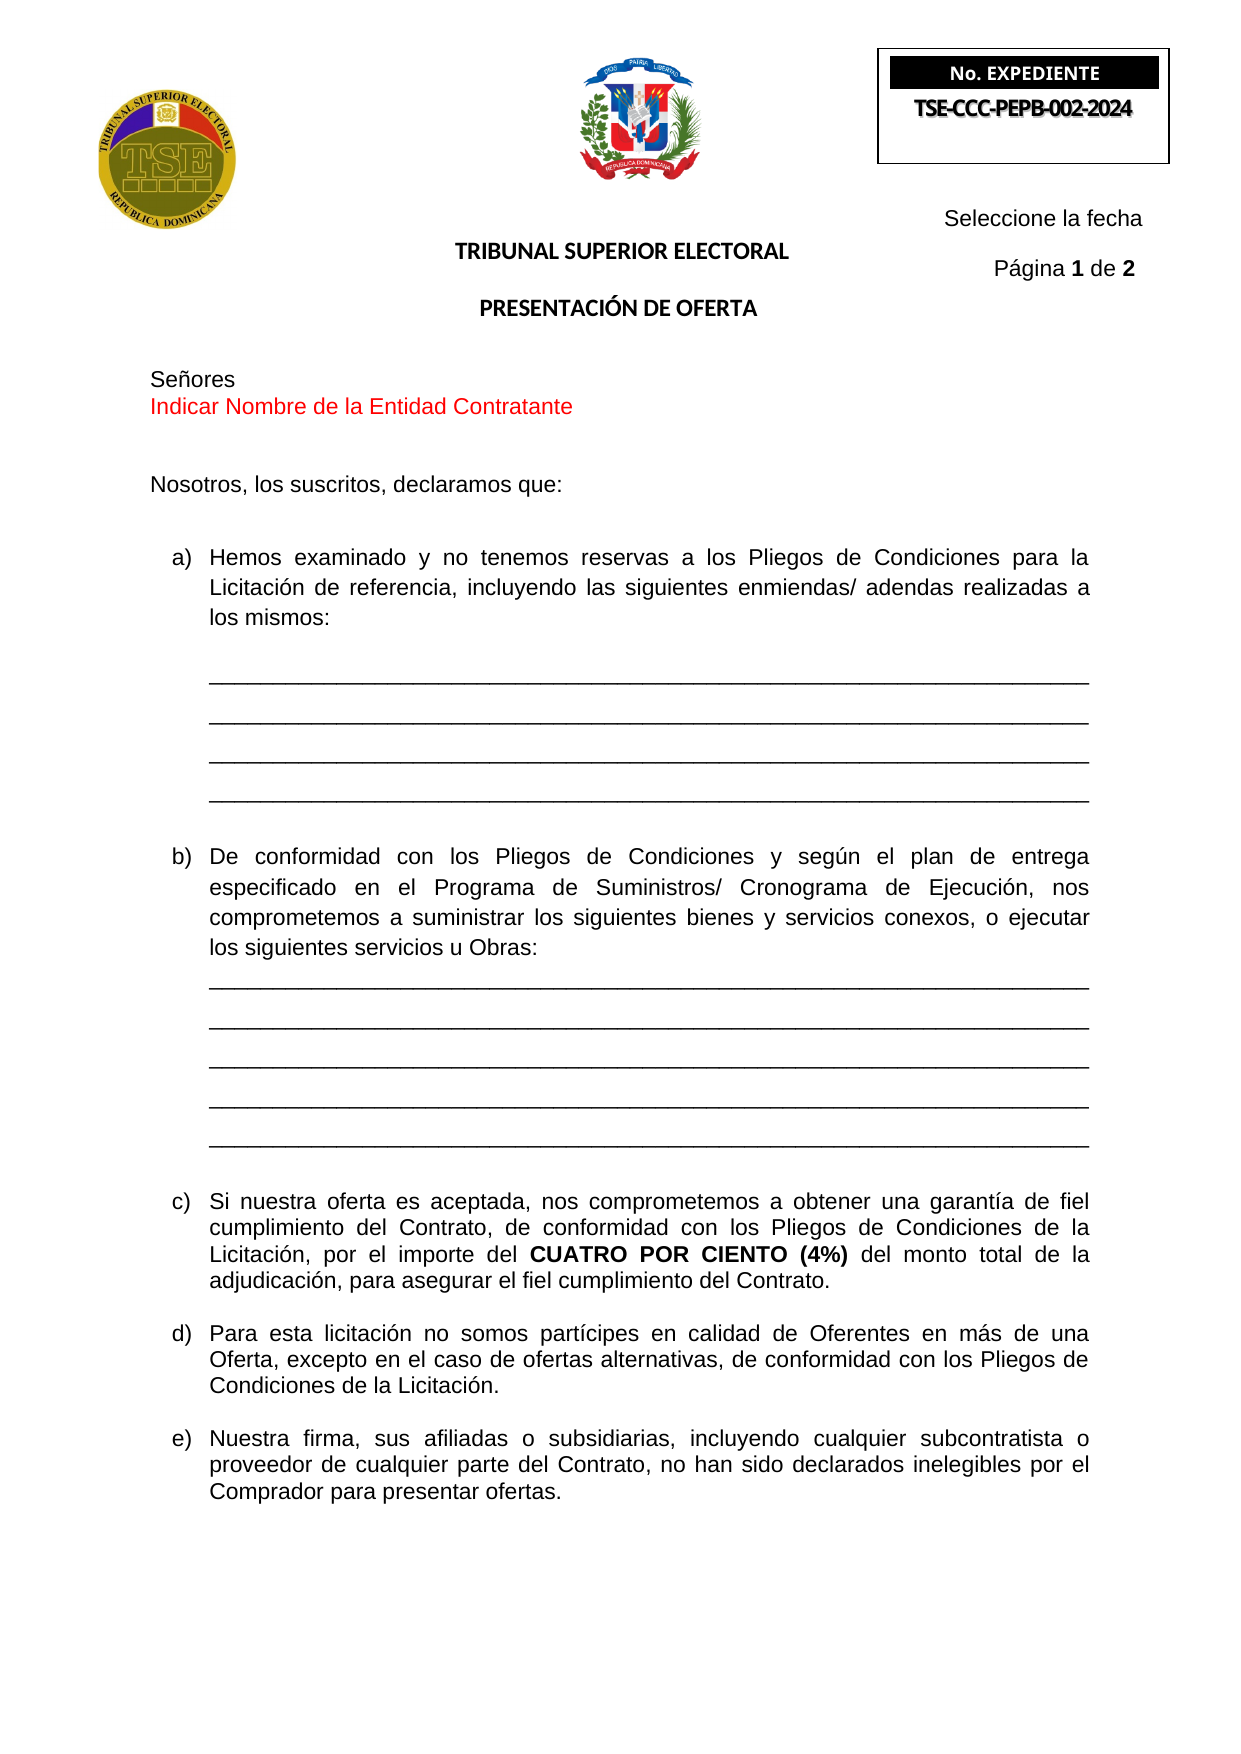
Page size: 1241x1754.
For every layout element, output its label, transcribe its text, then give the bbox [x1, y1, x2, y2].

text ____________________________________________________________________________________________________________________________________________________________________________________________________________________________________________________________________________________ [209, 659, 1090, 804]
picture [579, 57, 702, 180]
list Para esta licitación no somos partícipes en calidad de Oferentes en más de una Oferta, excepto en el caso de ofertas alternativas, de conformidad con los Pliegos de Condiciones de [172, 1320, 1090, 1399]
picture [98, 89, 238, 230]
text Nosotros, los suscritos, declaramos que: [150, 471, 1090, 497]
list Hemos examinado y no tenemos reservas a los Pliegos de Condiciones para la Licitación de referencia, incluyendo las siguientes enmiendas/ adendas realizadas a los mismos: [172, 543, 1090, 630]
list De conformidad con los Pliegos de Condiciones y según el plan de entrega especificado en el Programa de Suministros/ Cronograma de Ejecución, nos comprometemos a suministrar los siguientes bienes y servicios conexos, o ejecutar los siguientes servicios u Obras: [172, 843, 1090, 960]
text Indicar Nombre de la Entidad Contratante [150, 393, 1090, 419]
text _________________________________________________________________________________________________________________________________________________________________________________________________________________________________________________________________________________________________________________________________________________________ [209, 964, 1090, 1148]
list Nuestra firma, sus afiliadas o subsidiarias, incluyendo cualquier subcontratista o proveedor de cualquier parte del Contrato, no han sido declarados inelegibles por el Comprador para presentar ofertas. [172, 1425, 1090, 1504]
list Si nuestra oferta es aceptada, nos comprometemos a obtener una garantía de fiel cumplimiento del Contrato, de conformidad con los Pliegos de Condiciones de la Licitación, por el importe del CUATRO POR CIENTO (4%) del monto total de la adjudicación, para asegurar el fiel cumplimiento del Contrato. [172, 1188, 1090, 1293]
text Señores [150, 366, 1090, 393]
